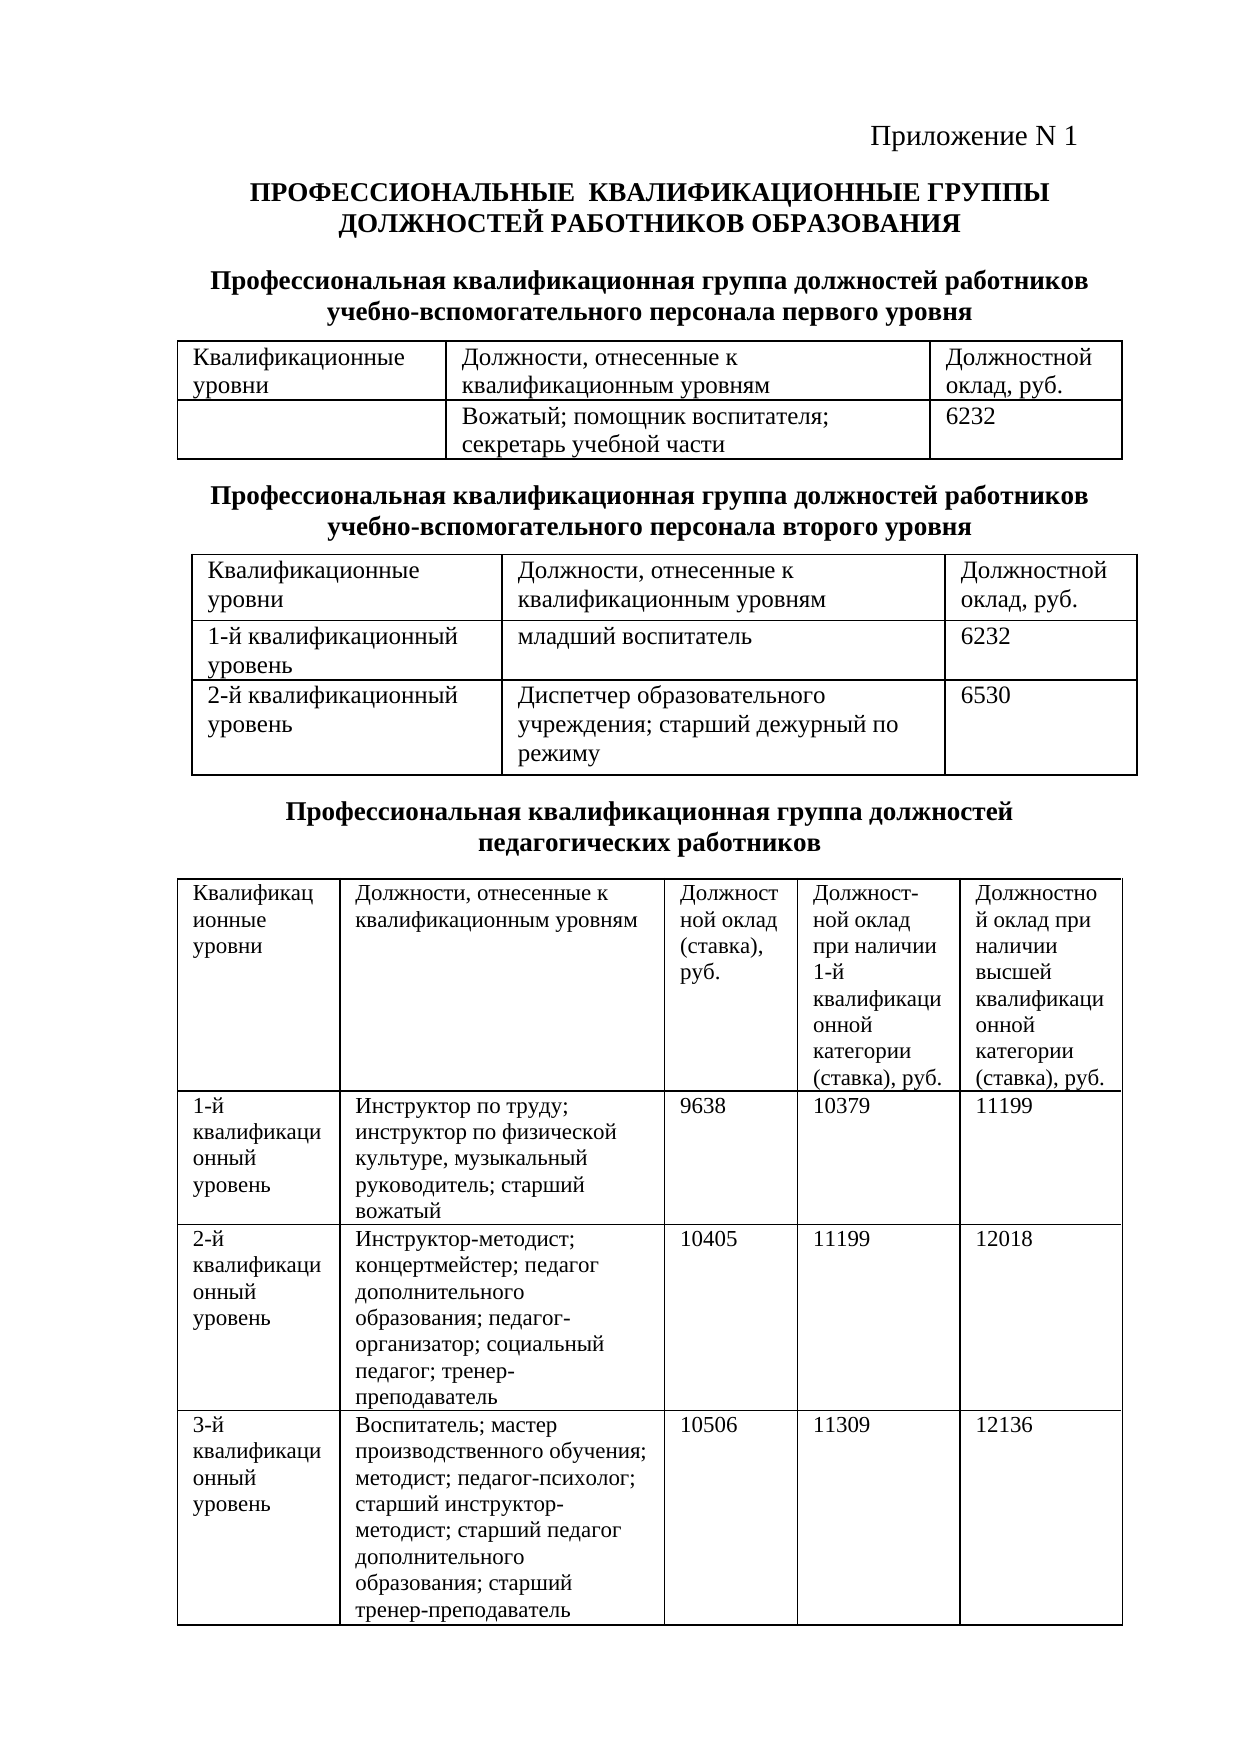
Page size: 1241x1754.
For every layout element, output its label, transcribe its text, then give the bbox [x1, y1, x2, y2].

text Профессиональная квалификационная группа должностей [177, 795, 1122, 826]
table_cell 10379 [798, 1092, 959, 1223]
table_cell Должностной оклад при наличии высшей квалификационной категории (ставка), руб. [961, 878, 1122, 1090]
table_cell Вожатый; помощник воспитателя; секретарь учебной части [447, 401, 929, 458]
table_cell 2-й квалификационный уровень [178, 1225, 339, 1409]
text Профессиональная квалификационная группа должностей работников учебно-вспомогательного персонала первого уровня [177, 245, 1122, 327]
table_header Должности, отнесенные к квалификационным уровням [503, 555, 944, 620]
table_cell 10405 [665, 1225, 797, 1409]
table_cell Воспитатель; мастер производственного обучения; методист; педагог-психолог; старший инструктор-методист; старший педагог дополнительного образования; старший тренер-преподаватель [341, 1411, 664, 1624]
table_cell 11199 [961, 1090, 1122, 1223]
table_cell Должностной оклад (ставка), руб. [665, 880, 797, 1090]
table_cell 3-й квалификационный уровень [178, 1411, 339, 1624]
table_cell 11309 [798, 1411, 959, 1624]
table_cell 12018 [961, 1224, 1122, 1409]
text Профессиональная квалификационная группа должностей работников учебно-вспомогательного персонала второго уровня [177, 479, 1122, 541]
table_cell Должност-ной оклад при наличии 1-й квалификационной категории (ставка), руб. [798, 880, 959, 1090]
table_cell 1-й квалификационный уровень [178, 1092, 339, 1223]
table_cell 9638 [665, 1092, 797, 1223]
table_cell 10506 [665, 1411, 797, 1624]
table_cell 6232 [931, 401, 1121, 458]
table_cell 2-й квалификационный уровень [193, 681, 501, 774]
table_cell Должности, отнесенные к квалификационным уровням [341, 880, 664, 1090]
table_cell Инструктор по труду; инструктор по физической культуре, музыкальный руководитель; старший вожатый [341, 1092, 664, 1223]
table_cell младший воспитатель [503, 621, 944, 679]
table_header Должностной оклад, руб. [946, 555, 1136, 620]
table_header Квалификационные уровни [193, 555, 501, 620]
table_cell 12136 [961, 1410, 1122, 1624]
text педагогических работников [177, 826, 1122, 857]
table_cell 6530 [946, 681, 1136, 774]
table_cell 1-й квалификационный уровень [193, 621, 501, 679]
table_cell 6232 [946, 621, 1136, 679]
table_cell Должности, отнесенные к квалификационным уровням [447, 342, 929, 399]
table_cell [178, 401, 445, 458]
text Приложение N 1 [841, 118, 1122, 152]
table_cell Должностной оклад, руб. [931, 342, 1121, 399]
table_cell Инструктор-методист; концертмейстер; педагог дополнительного образования; педагог-организатор; социальный педагог; тренер-преподаватель [341, 1225, 664, 1409]
text ПРОФЕССИОНАЛЬНЫЕ КВАЛИФИКАЦИОННЫЕ ГРУППЫ ДОЛЖНОСТЕЙ РАБОТНИКОВ ОБРАЗОВАНИЯ [177, 176, 1122, 238]
table_cell Квалификационные уровни [178, 342, 445, 399]
table_cell 11199 [798, 1225, 959, 1409]
table_cell Диспетчер образовательного учреждения; старший дежурный по режиму [503, 681, 944, 774]
table_cell Квалификационные уровни [178, 880, 339, 1090]
